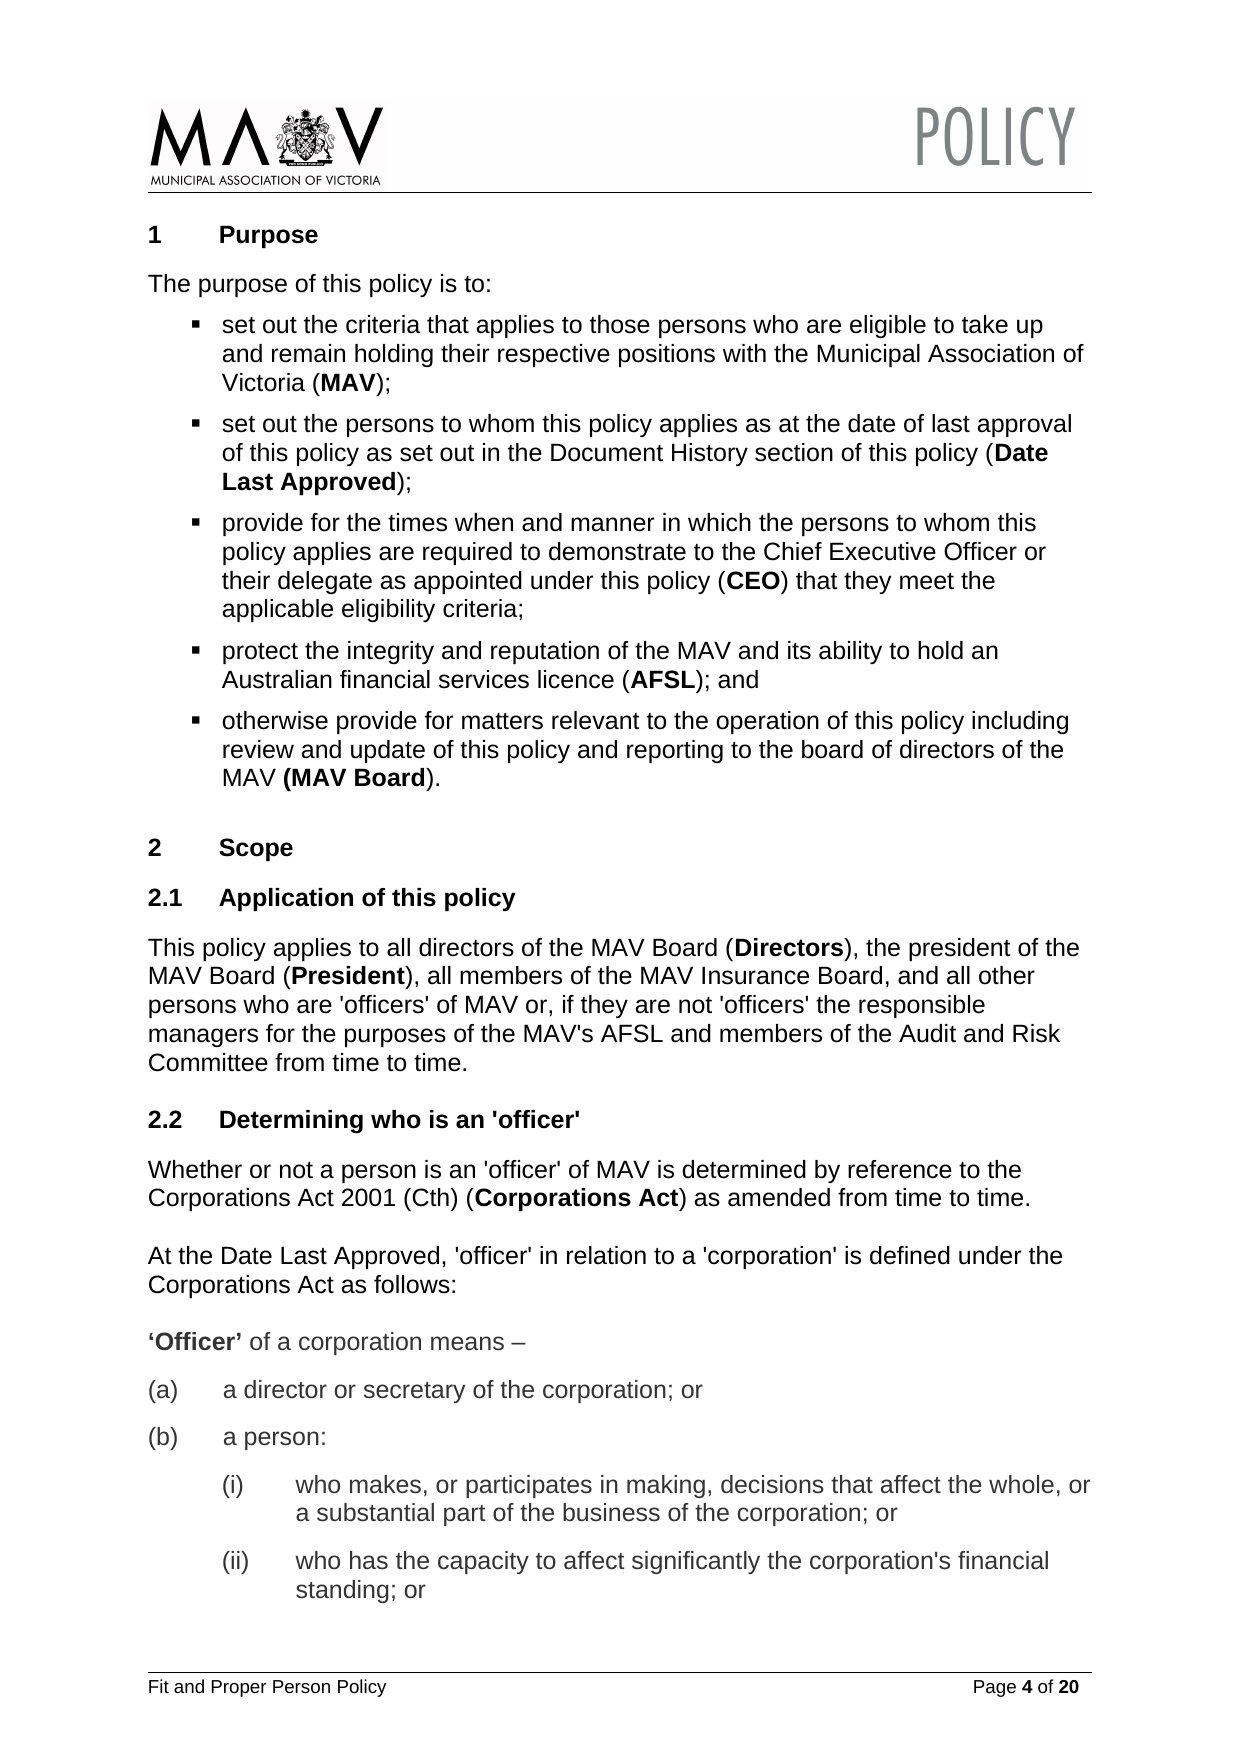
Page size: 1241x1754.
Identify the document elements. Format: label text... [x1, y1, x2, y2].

list Purpose [148, 219, 1092, 248]
text (ii) who has the capacity to affect significantly the corporation's financial standing; or [222, 1546, 1092, 1603]
text This policy applies to all directors of the MAV Board (Directors), the president of the MAV Board (President), all members of the MAV Insurance Board, and all other persons who are 'officers' of MAV or, if they are not 'officers' the responsible managers for the purposes of the MAV's AFSL and members of the Audit and Risk Committee from time to time. [148, 933, 1092, 1076]
picture [147, 101, 1088, 191]
text At the Date Last Approved, 'officer' in relation to a 'corporation' is defined under the Corporations Act as follows: [148, 1241, 1092, 1298]
text The purpose of this policy is to: [148, 269, 1092, 298]
text 2.1 Application of this policy [148, 883, 1092, 912]
list protect the integrity and reputation of the MAV and its ability to hold an Australian financial services licence (AFSL); and [190, 636, 1092, 693]
text Whether or not a person is an 'officer' of MAV is determined by reference to the Corporations Act 2001 (Cth) (Corporations Act) as amended from time to time. [148, 1155, 1092, 1212]
text (i) who makes, or participates in making, decisions that affect the whole, or a substantial part of the business of the corporation; or [222, 1470, 1092, 1527]
list set out the criteria that applies to those persons who are eligible to take up and remain holding their respective positions with the Municipal Association of Victoria (MAV); [190, 310, 1092, 397]
text ‘Officer’ of a corporation means – [148, 1327, 1092, 1356]
text (a) a director or secretary of the corporation; or [148, 1375, 1092, 1403]
list otherwise provide for matters relevant to the operation of this policy including review and update of this policy and reporting to the board of directors of the MAV (MAV Board). [190, 706, 1092, 792]
list Scope [148, 833, 1092, 862]
list set out the persons to whom this policy applies as at the date of last approval of this policy as set out in the Document History section of this policy (Date Last Approved); [190, 409, 1092, 496]
text 2.2 Determining who is an 'officer' [148, 1105, 1092, 1134]
list provide for the times when and manner in which the persons to whom this policy applies are required to demonstrate to the Chief Executive Officer or their delegate as appointed under this policy (CEO) that they meet the applicable eligibility criteria; [190, 508, 1092, 623]
text (b) a person: [148, 1422, 1092, 1451]
